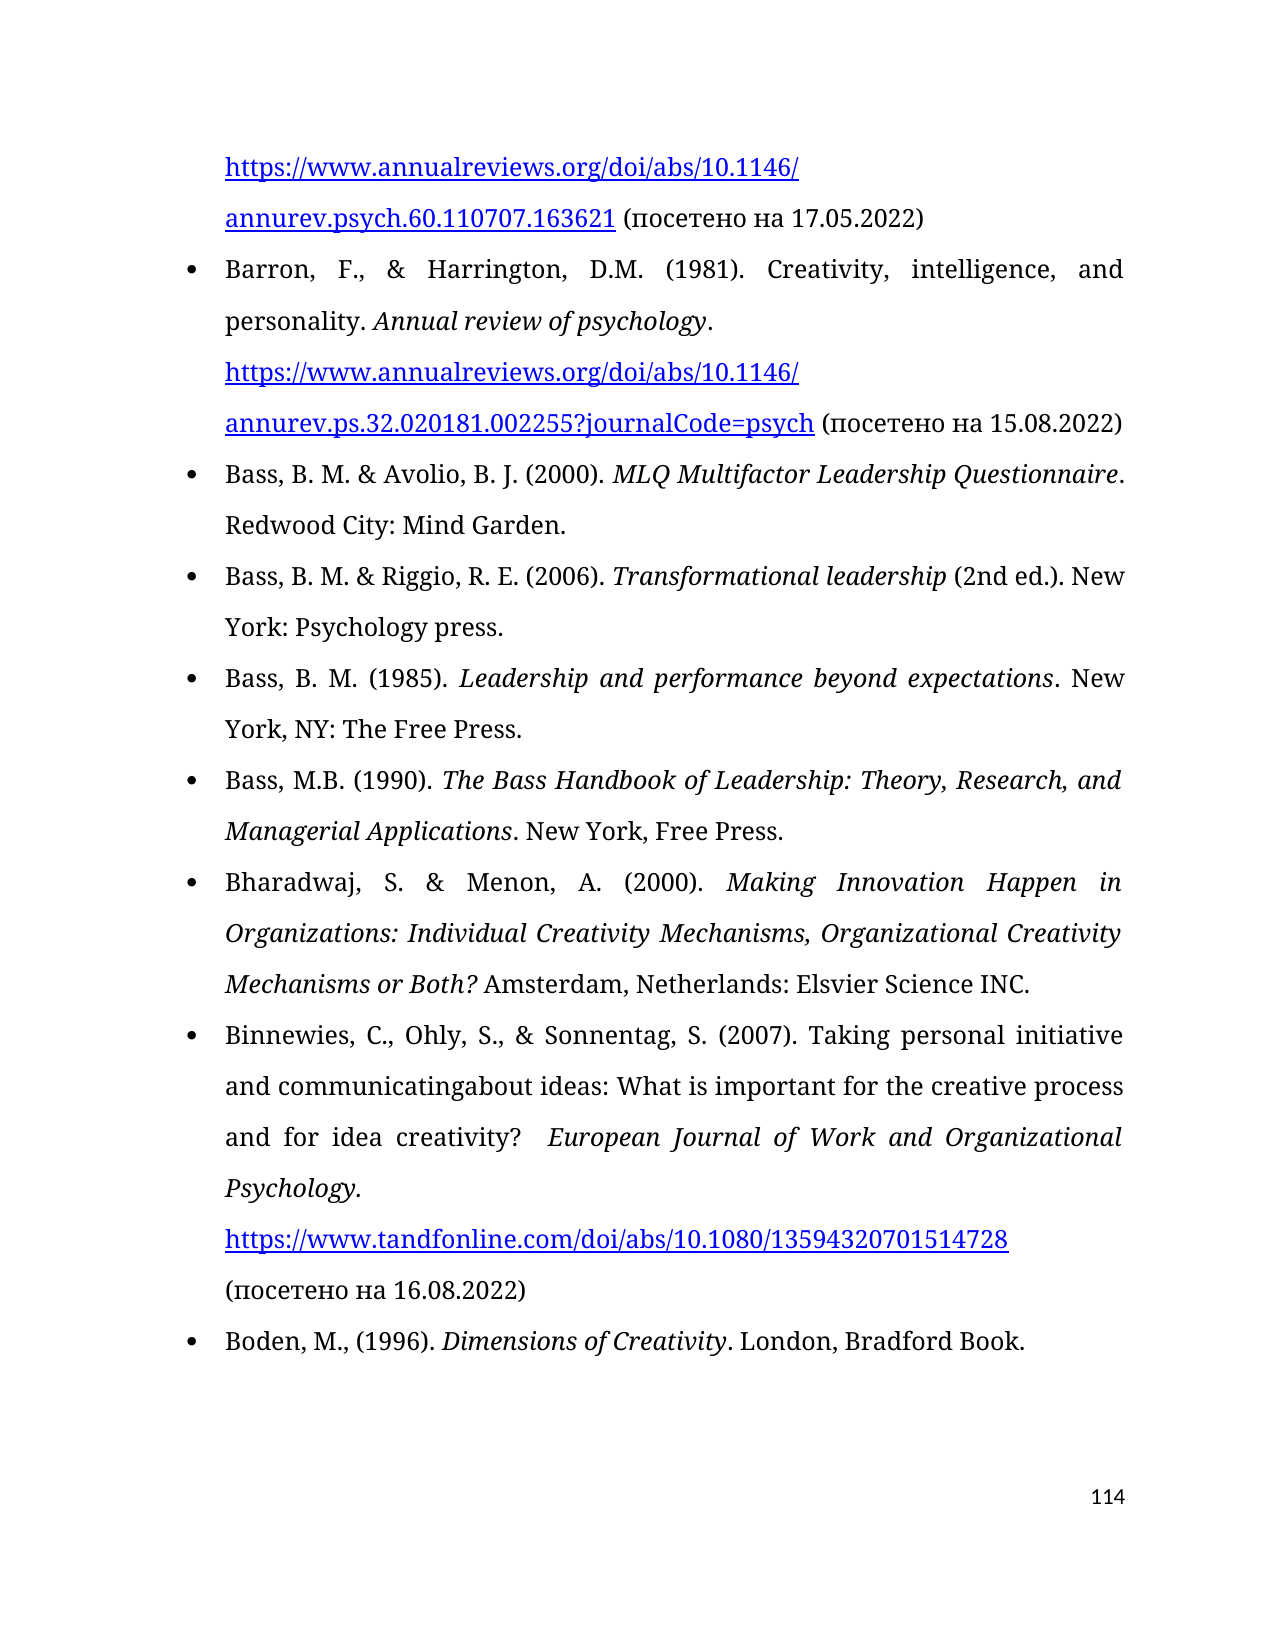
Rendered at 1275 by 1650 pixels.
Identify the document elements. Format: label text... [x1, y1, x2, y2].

list Binnewies, C., Ohly, S., & Sonnentag, S. (2007). Taking personal initiative and communicatingabout ideas: What is important for the creative process and for idea creativity? European Journal of Work and Organizational Psychology. https://www.tandfonline.com/doi/abs/10.1080/13594320701514728 [187, 1018, 1125, 1256]
list Bass, M.B. (1990). The Bass Handbook of Leadership: Theory, Research, and Managerial Applications. New York, Free Press. [187, 762, 1125, 848]
list Bharadwaj, S. & Menon, A. (2000). Making Innovation Happen in Organizations: Individual Creativity Mechanisms, Organizational Creativity Mechanisms or Both? Amsterdam, Netherlands: Elsvier Science INC. [187, 864, 1125, 1001]
list https://www.annualreviews.org/doi/abs/10.1146/annurev.psych.60.110707.163621 (посетено на 17.05.2022) [225, 150, 1125, 235]
list Bass, B. M. (1985). Leadership and performance beyond expectations. New York, NY: The Free Press. [187, 660, 1125, 746]
list https://www.annualreviews.org/doi/abs/10.1146/annurev.ps.32.020181.002255?journalCode=psych (посетено на 15.08.2022) [225, 354, 1125, 439]
list (посетено на 16.08.2022) [225, 1273, 1125, 1307]
list Barron, F., & Harrington, D.M. (1981). Creativity, intelligence, and personality. Annual review of psychology. [187, 252, 1125, 337]
list Bass, B. M. & Avolio, B. J. (2000). MLQ Multifactor Leadership Questionnaire. Redwood City: Mind Garden. [187, 456, 1125, 541]
list Bass, B. M. & Riggio, R. E. (2006). Transformational leadership (2nd ed.). New York: Psychology press. [187, 558, 1125, 643]
list Boden, M., (1996). Dimensions of Creativity. London, Bradford Book. [187, 1324, 1125, 1358]
